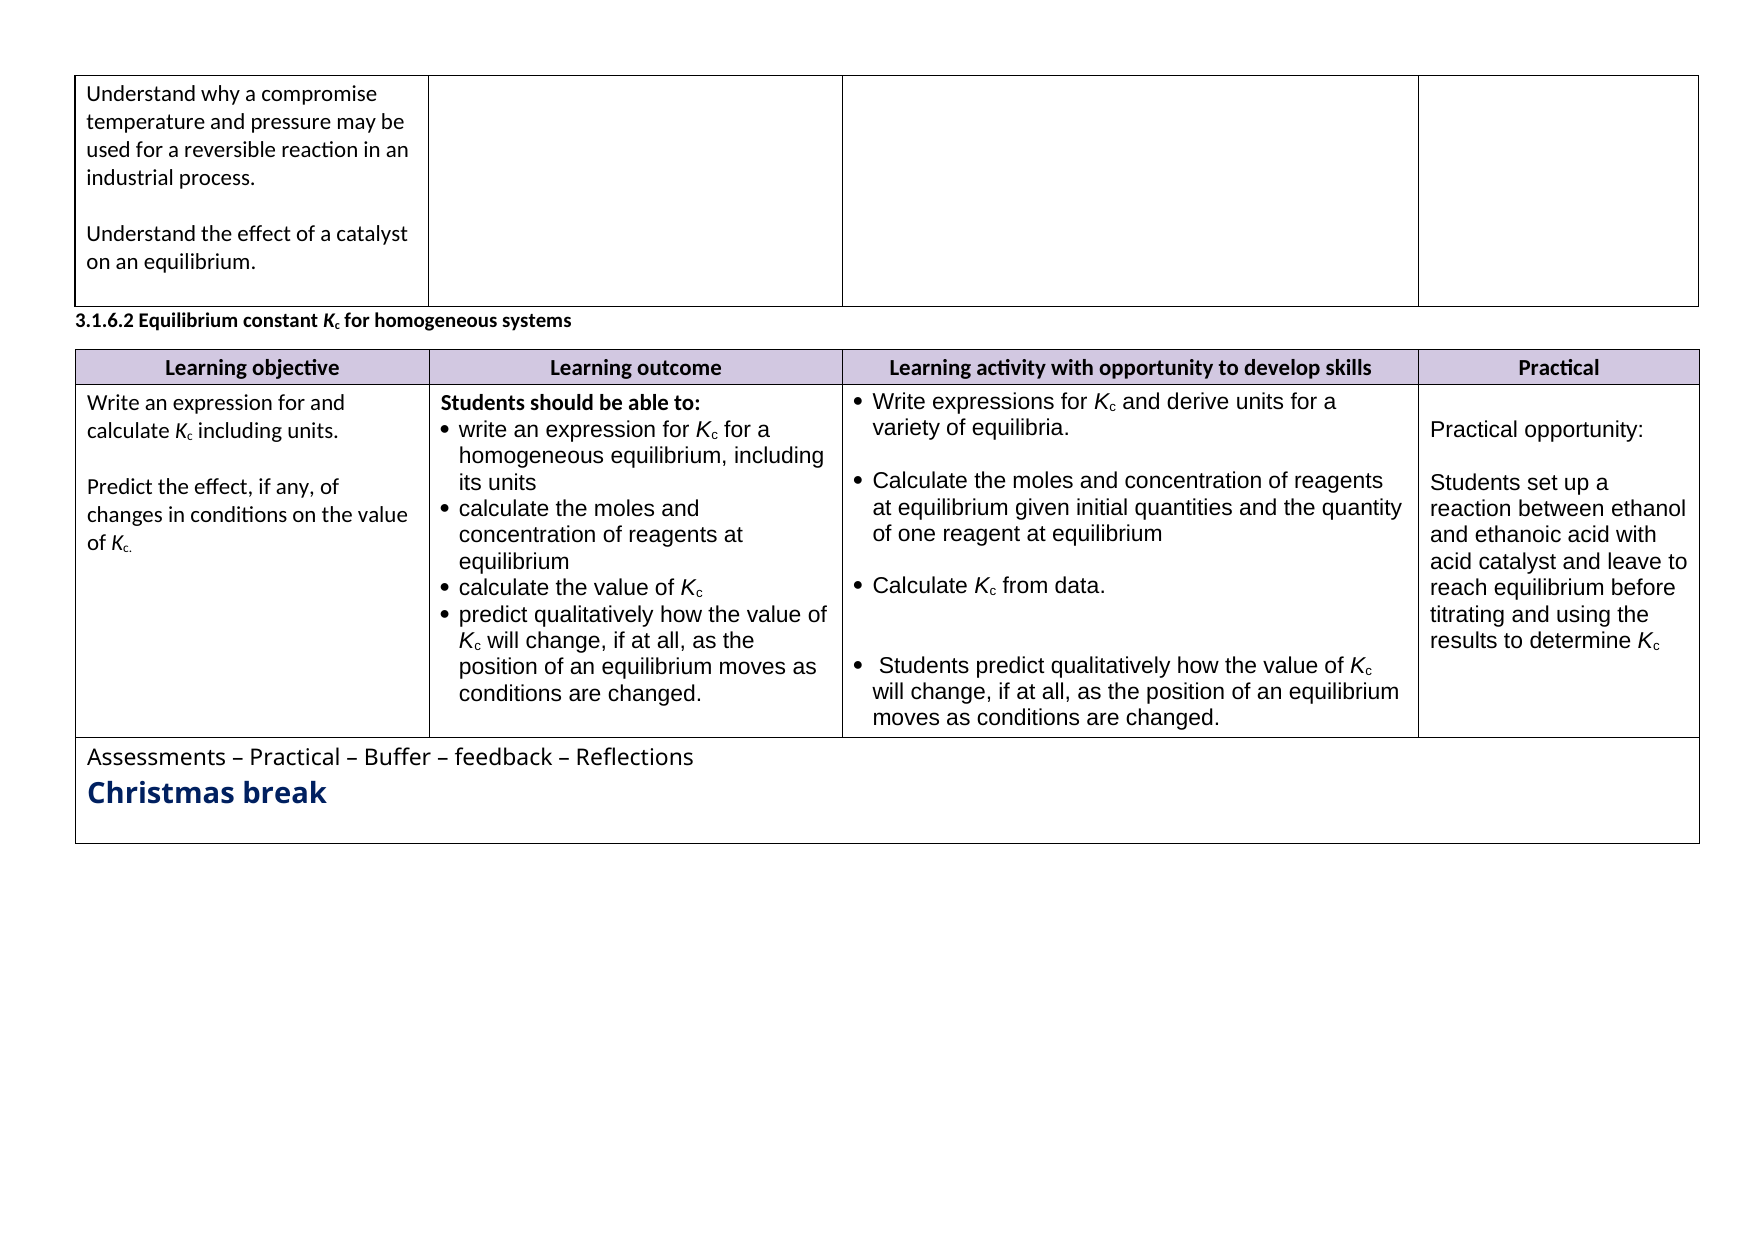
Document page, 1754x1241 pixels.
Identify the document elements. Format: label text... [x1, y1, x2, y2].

table_cell Assessments – Practical – Buffer – feedback – Reflections Christmas break [76, 738, 1699, 843]
text 3.1.6.2 Equilibrium constant Kc for homogeneous systems [75, 307, 1679, 332]
table_header Learning activity with opportunity to develop skills [843, 350, 1418, 384]
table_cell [1419, 76, 1698, 306]
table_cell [429, 76, 842, 306]
table_header Learning outcome [430, 350, 842, 384]
table_cell Practical opportunity: Students set up a reaction between ethanol and ethanoic acid with acid catalyst and leave to reach equilibrium before titrating and using the results to determine Kc [1419, 385, 1699, 737]
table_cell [76, 76, 428, 306]
table_header Practical [1419, 350, 1699, 384]
table_header Learning objective [76, 350, 429, 384]
table_cell Write an expression for and calculate Kc including units. Predict the effect, if any, of changes in conditions on the value of Kc. [76, 385, 429, 737]
table_cell Students should be able to: write an expression for Kc for a homogeneous equilibrium, including its units calculate the moles and concentration of reagents at equilibrium calculate the value of Kc predict qualitatively how the value of Kc will change, if at all, as the position of an equilibrium moves as conditions are changed. [430, 385, 842, 737]
table_cell Write expressions for Kc and derive units for a variety of equilibria. Calculate the moles and concentration of reagents at equilibrium given initial quantities and the quantity of one reagent at equilibrium Calculate Kc from data. Students predict qualitatively how the value of Kc will change, if at all, as the position of an equilibrium moves as conditions are changed. [843, 385, 1418, 737]
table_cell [843, 76, 1418, 306]
